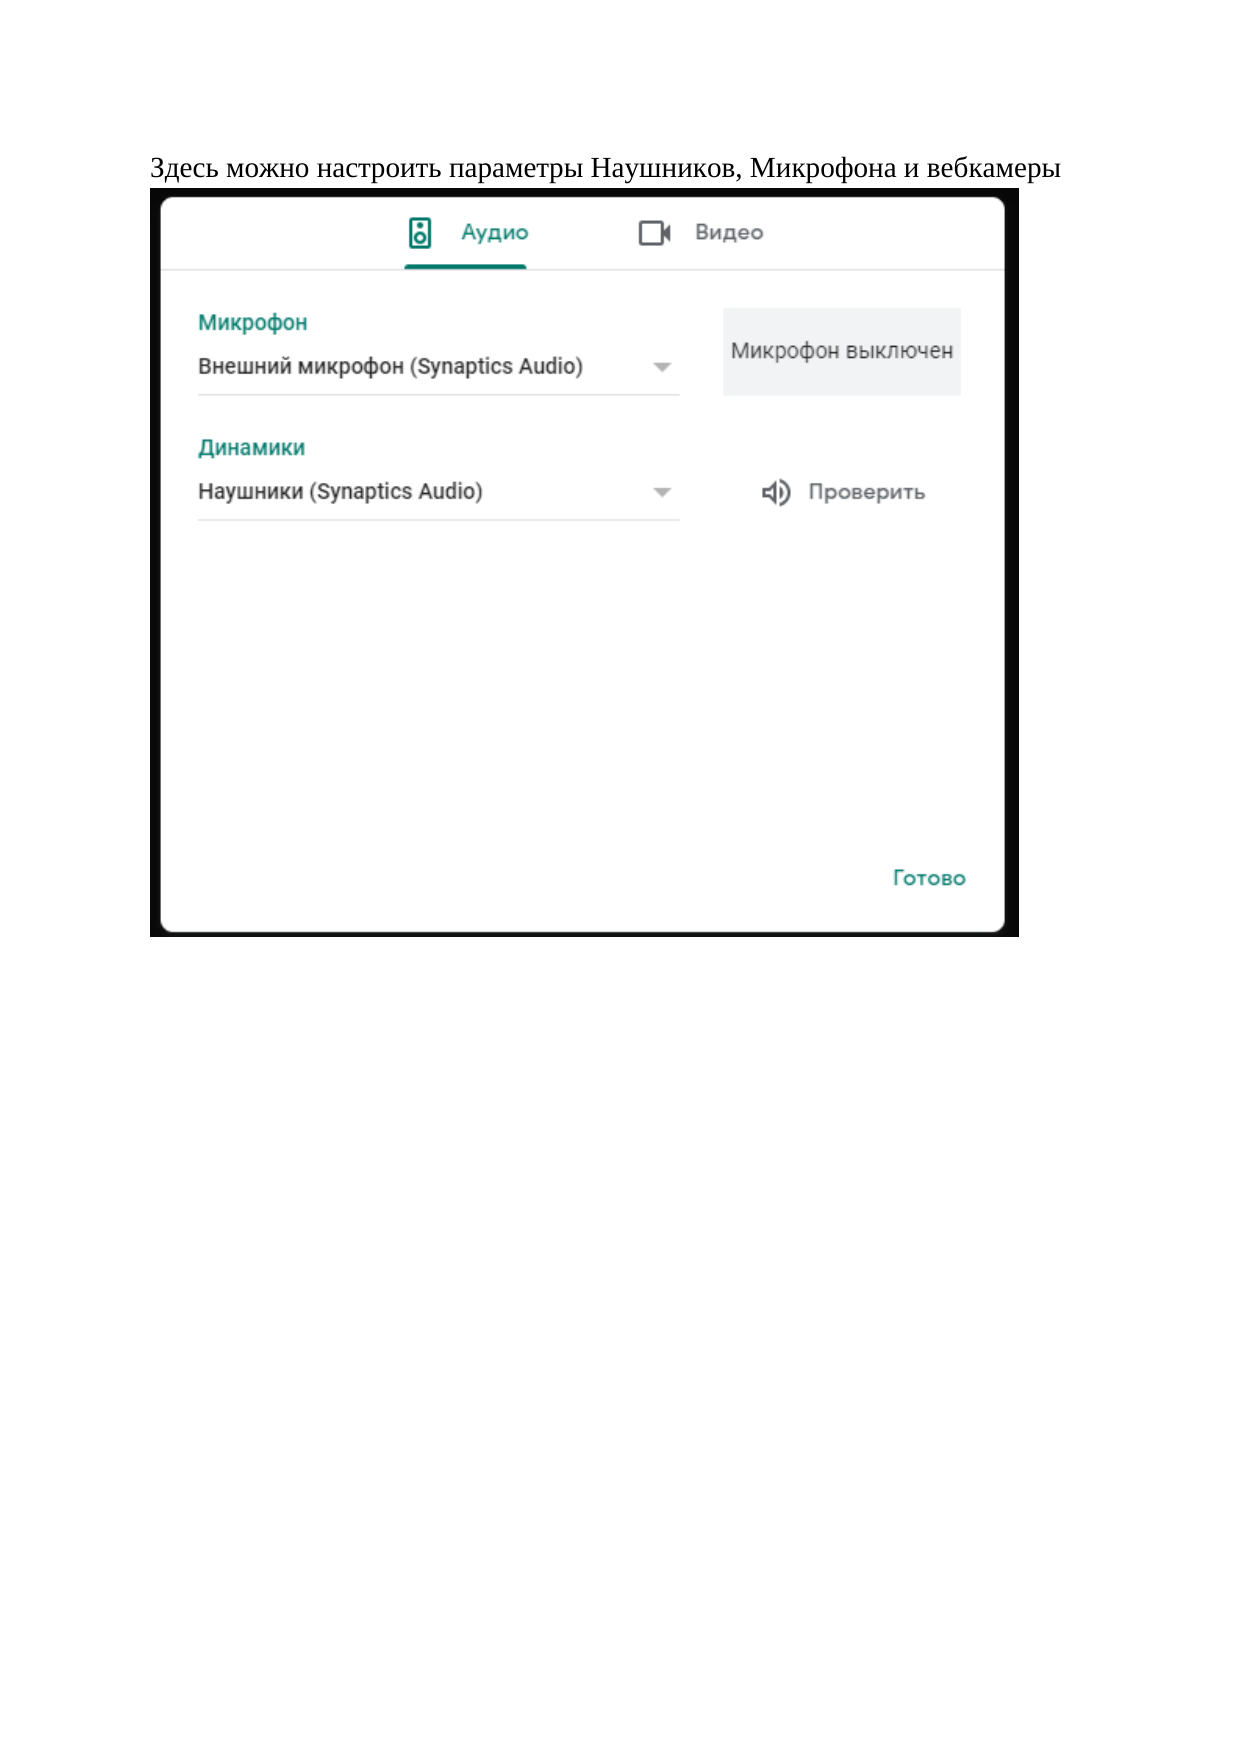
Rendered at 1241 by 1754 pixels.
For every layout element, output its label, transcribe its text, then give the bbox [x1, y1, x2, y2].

picture [150, 188, 1019, 937]
text Здесь можно настроить параметры Наушников, Микрофона и вебкамеры [150, 150, 1090, 183]
